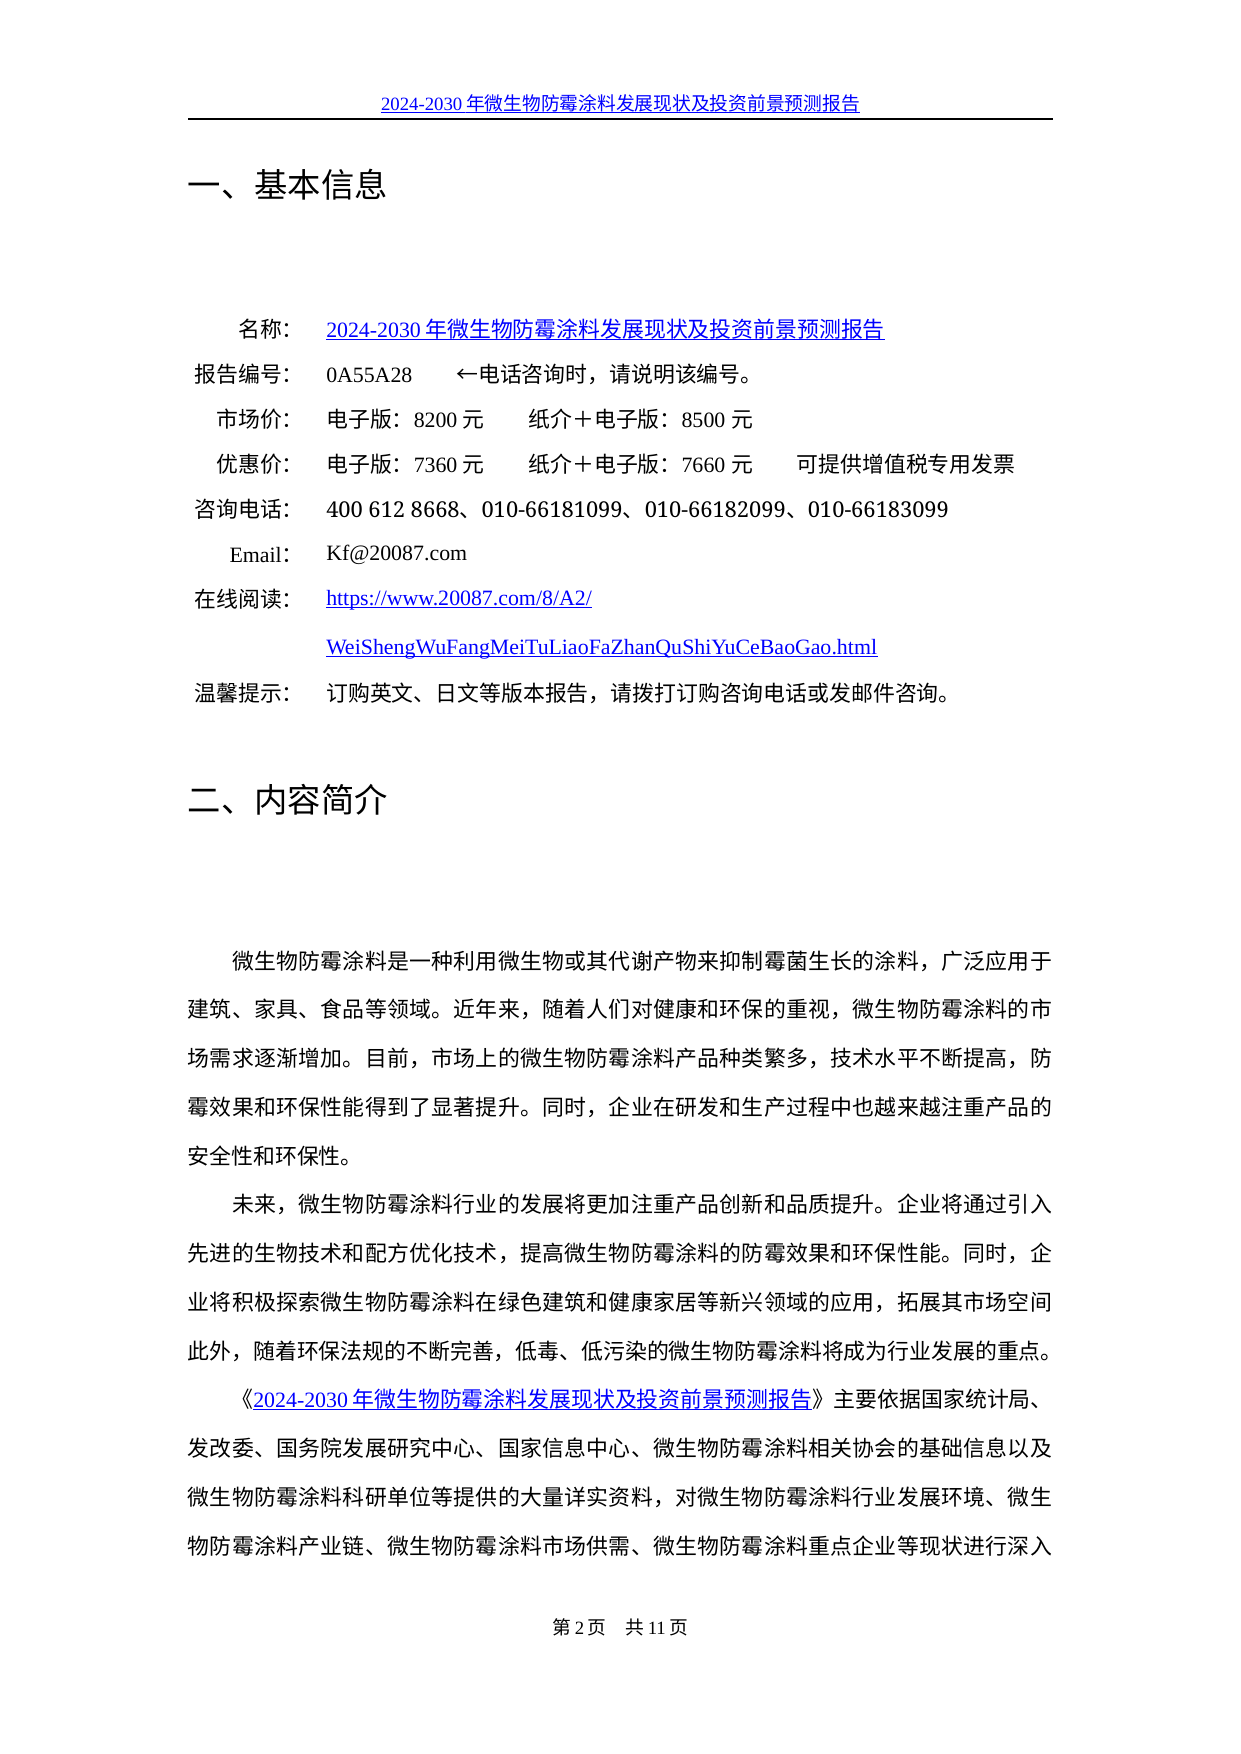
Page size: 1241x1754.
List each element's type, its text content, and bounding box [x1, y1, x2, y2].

table_cell Kf@20087.com [315, 537, 1073, 582]
table_cell 在线阅读： [167, 582, 315, 675]
table_cell 市场价： [167, 402, 315, 447]
table_cell 温馨提示： [167, 675, 315, 720]
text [187, 943, 1053, 1561]
table_cell 电子版：7360 元 纸介＋电子版：7660 元 可提供增值税专用发票 [315, 447, 1073, 492]
table_cell 优惠价： [167, 447, 315, 492]
table_header 名称： [167, 312, 315, 357]
table_cell [315, 582, 1073, 675]
table_cell 0A55A28 ←电话咨询时，请说明该编号。 [315, 357, 1073, 402]
table_cell 电子版：8200 元 纸介＋电子版：8500 元 [315, 402, 1073, 447]
title 二、内容简介 [187, 766, 1053, 831]
table_cell 咨询电话： [167, 492, 315, 537]
table_cell Email： [167, 537, 315, 582]
table_cell 报告编号： [167, 357, 315, 402]
title 一、基本信息 [187, 150, 1053, 215]
table_header 2024-2030年微生物防霉涂料发展现状及投资前景预测报告 [315, 312, 1073, 357]
table_cell 400 612 8668、010-66181099、010-66182099、010-66183099 [315, 492, 1073, 537]
table_cell 订购英文、日文等版本报告，请拨打订购咨询电话或发邮件咨询。 [315, 675, 1073, 720]
